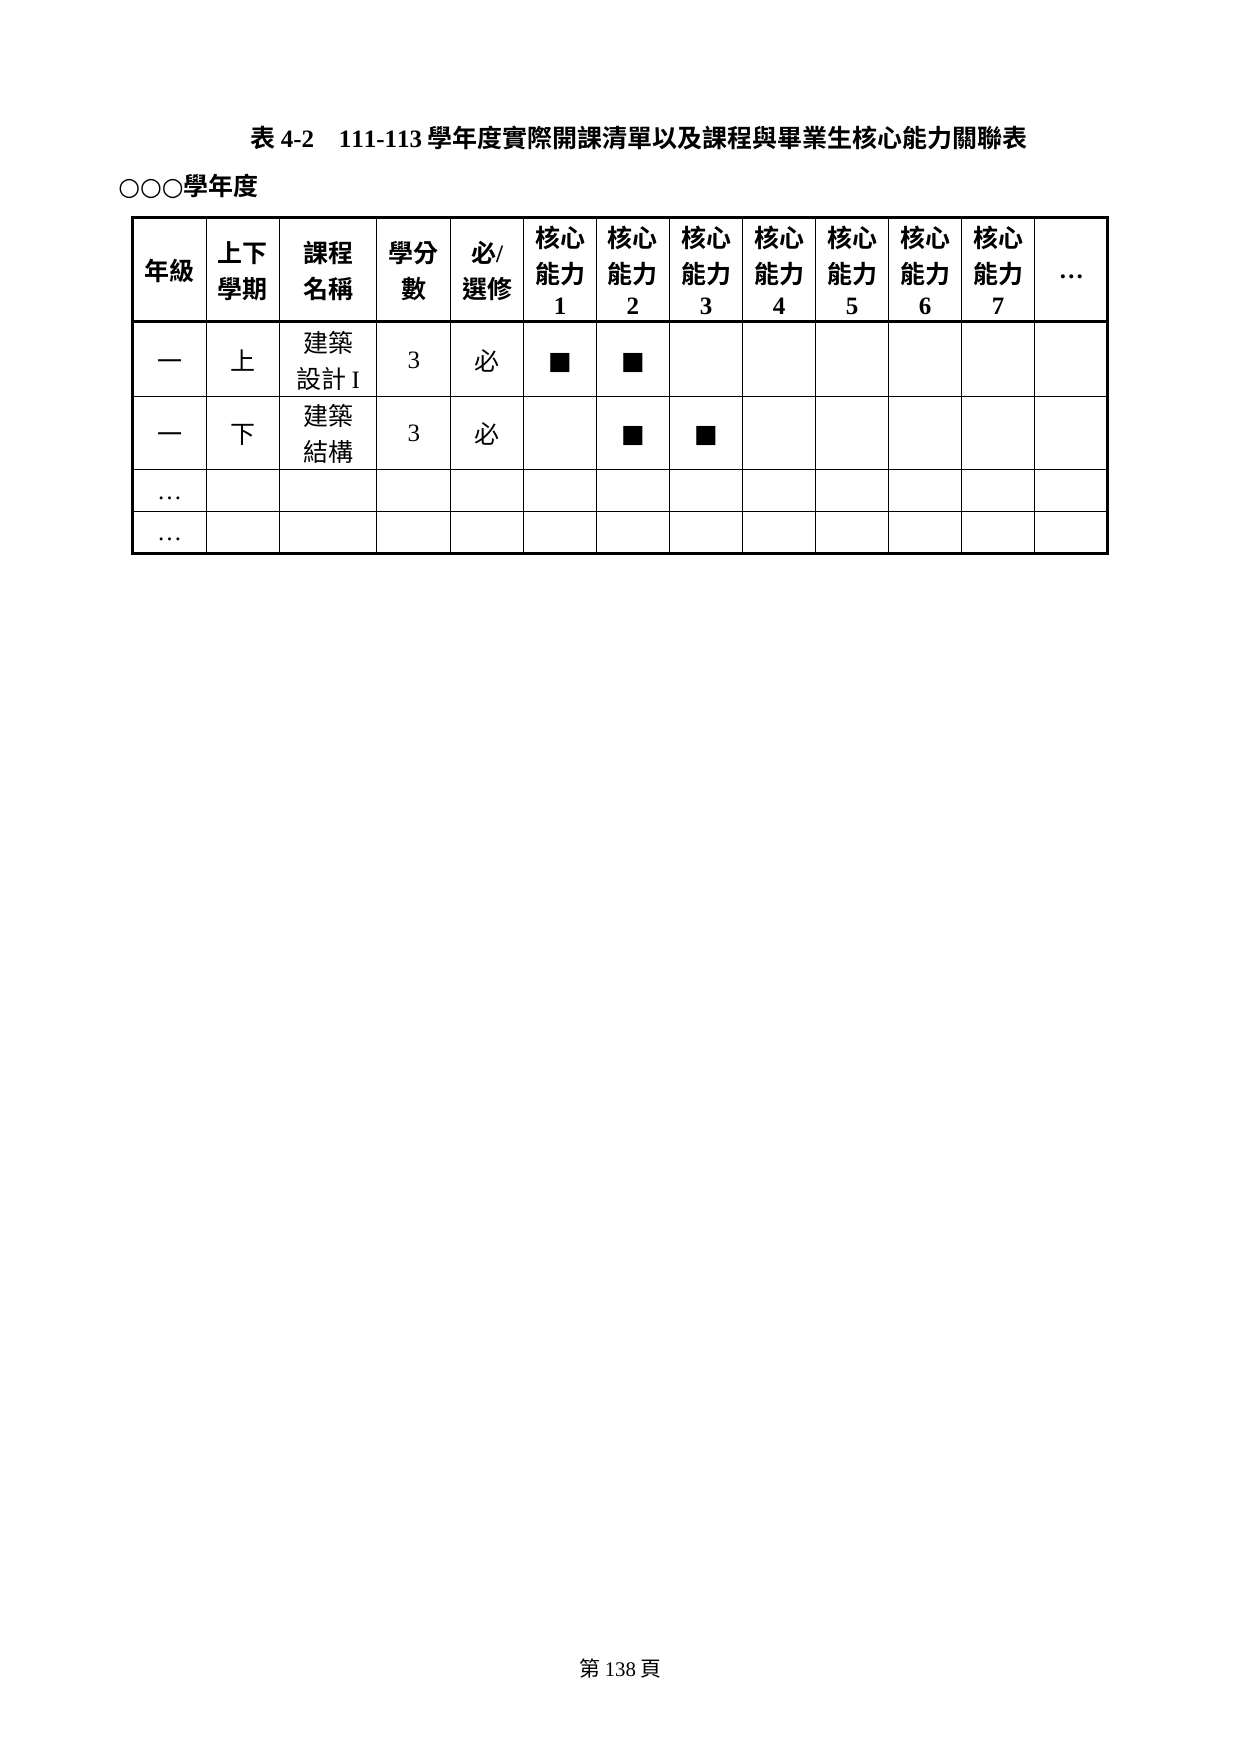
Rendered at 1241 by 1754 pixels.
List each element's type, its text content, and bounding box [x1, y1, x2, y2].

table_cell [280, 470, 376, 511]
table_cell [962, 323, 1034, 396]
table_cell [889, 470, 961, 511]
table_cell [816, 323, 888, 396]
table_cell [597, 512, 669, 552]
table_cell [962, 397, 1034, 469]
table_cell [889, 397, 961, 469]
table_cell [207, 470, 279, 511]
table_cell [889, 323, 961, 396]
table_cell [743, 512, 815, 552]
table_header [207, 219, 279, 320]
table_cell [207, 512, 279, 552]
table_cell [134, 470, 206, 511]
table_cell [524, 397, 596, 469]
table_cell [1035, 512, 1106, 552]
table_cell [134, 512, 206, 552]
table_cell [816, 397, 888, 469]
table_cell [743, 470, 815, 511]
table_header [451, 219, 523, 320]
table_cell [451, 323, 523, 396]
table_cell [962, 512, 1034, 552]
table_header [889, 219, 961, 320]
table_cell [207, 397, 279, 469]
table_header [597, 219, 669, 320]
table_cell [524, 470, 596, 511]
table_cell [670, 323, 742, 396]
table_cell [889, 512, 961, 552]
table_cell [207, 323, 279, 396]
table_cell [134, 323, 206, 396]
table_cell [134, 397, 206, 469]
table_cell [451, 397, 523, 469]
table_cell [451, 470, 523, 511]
text ○○○學年度 [118, 167, 1122, 203]
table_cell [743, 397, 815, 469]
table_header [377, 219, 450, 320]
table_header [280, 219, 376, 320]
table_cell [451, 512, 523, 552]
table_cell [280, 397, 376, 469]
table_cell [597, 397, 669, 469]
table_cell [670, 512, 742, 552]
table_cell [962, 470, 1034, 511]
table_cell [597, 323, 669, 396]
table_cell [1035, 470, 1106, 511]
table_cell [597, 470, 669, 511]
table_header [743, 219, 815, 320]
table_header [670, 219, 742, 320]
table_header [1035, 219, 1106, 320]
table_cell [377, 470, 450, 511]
text 表4-2 111-113學年度實際開課清單以及課程與畢業生核心能力關聯表 [155, 118, 1122, 154]
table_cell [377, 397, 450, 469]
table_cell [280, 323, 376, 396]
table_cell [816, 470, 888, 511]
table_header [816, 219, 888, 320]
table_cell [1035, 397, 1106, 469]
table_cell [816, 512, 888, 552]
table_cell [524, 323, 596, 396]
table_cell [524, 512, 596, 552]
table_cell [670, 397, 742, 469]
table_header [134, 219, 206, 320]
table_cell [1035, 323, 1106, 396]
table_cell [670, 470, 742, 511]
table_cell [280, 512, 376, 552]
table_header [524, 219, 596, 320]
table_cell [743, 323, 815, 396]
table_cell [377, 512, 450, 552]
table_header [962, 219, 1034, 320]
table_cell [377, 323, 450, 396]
